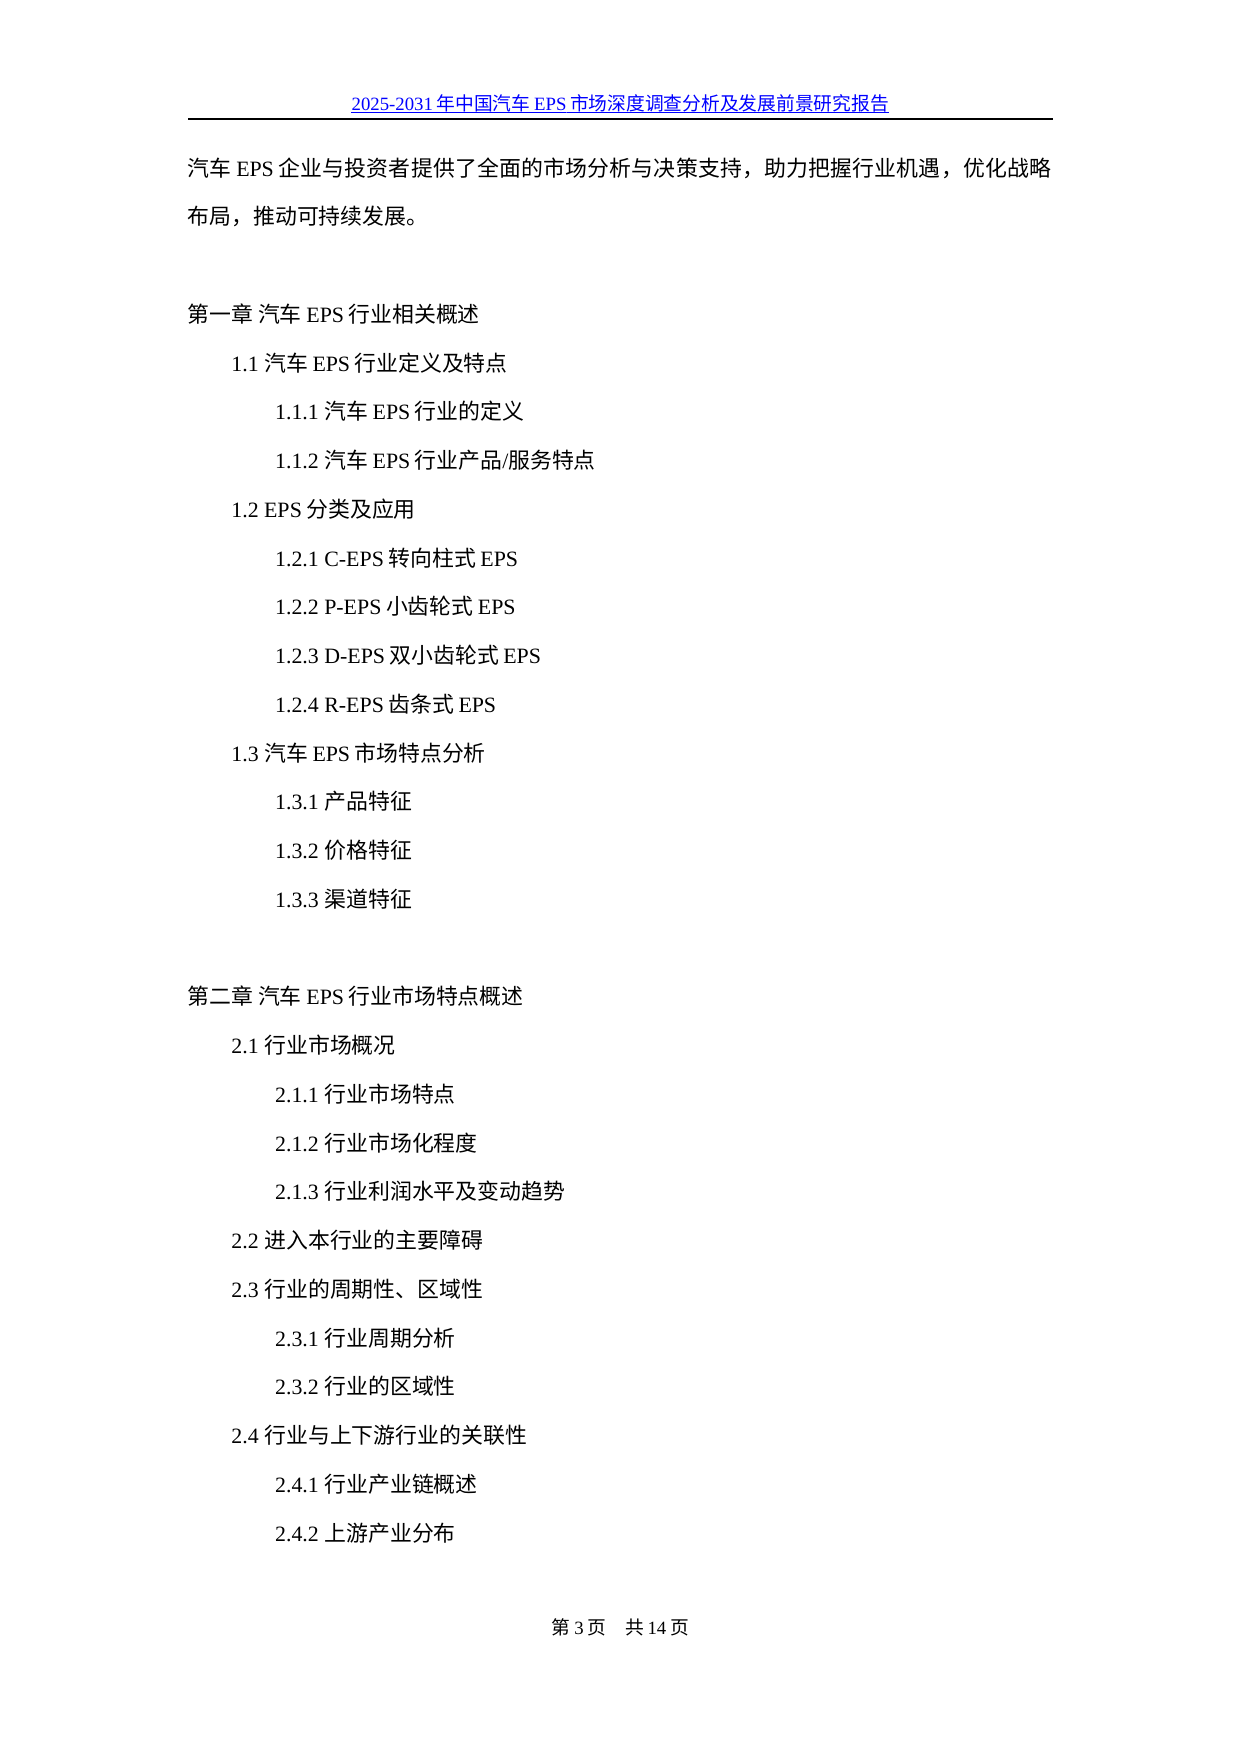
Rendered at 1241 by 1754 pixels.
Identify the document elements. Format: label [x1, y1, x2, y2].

text [187, 150, 1053, 1548]
